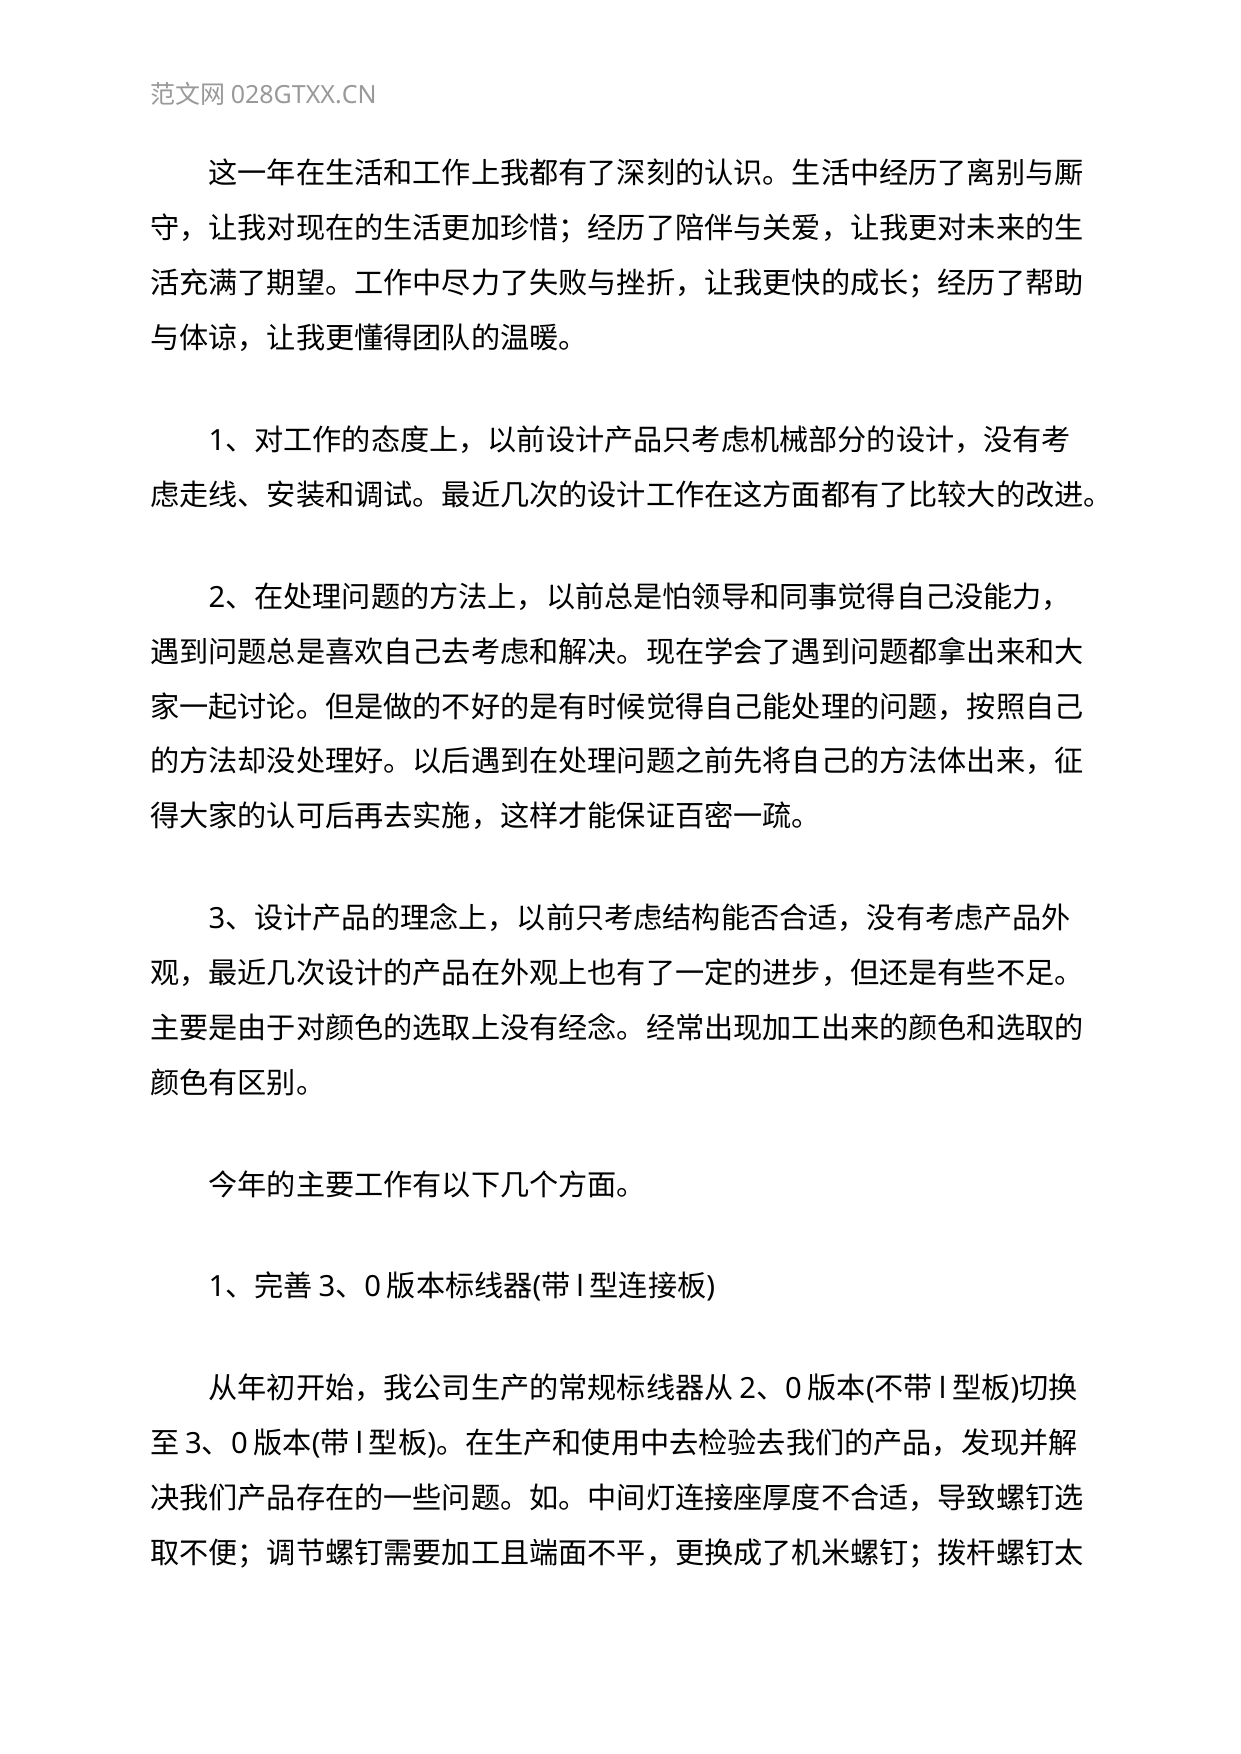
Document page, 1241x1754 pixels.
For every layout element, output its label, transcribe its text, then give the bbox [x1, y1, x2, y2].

text 1、对工作的态度上，以前设计产品只考虑机械部分的设计，没有考虑走线、安装和调试。最近几次的设计工作在这方面都有了比较大的改进。 [150, 416, 1090, 514]
text 这一年在生活和工作上我都有了深刻的认识。生活中经历了离别与厮守，让我对现在的生活更加珍惜；经历了陪伴与关爱，让我更对未来的生活充满了期望。工作中尽力了失败与挫折，让我更快的成长；经历了帮助与体谅，让我更懂得团队的温暖。 [150, 150, 1090, 357]
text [150, 1365, 1090, 1572]
text 3、设计产品的理念上，以前只考虑结构能否合适，没有考虑产品外观，最近几次设计的产品在外观上也有了一定的进步，但还是有些不足。主要是由于对颜色的选取上没有经念。经常出现加工出来的颜色和选取的颜色有区别。 [150, 895, 1090, 1102]
text 1、完善3、0版本标线器(带l型连接板) [150, 1263, 1090, 1305]
text 2、在处理问题的方法上，以前总是怕领导和同事觉得自己没能力，遇到问题总是喜欢自己去考虑和解决。现在学会了遇到问题都拿出来和大家一起讨论。但是做的不好的是有时候觉得自己能处理的问题，按照自己的方法却没处理好。以后遇到在处理问题之前先将自己的方法体出来，征得大家的认可后再去实施，这样才能保证百密一疏。 [150, 573, 1090, 835]
text 今年的主要工作有以下几个方面。 [150, 1161, 1090, 1203]
